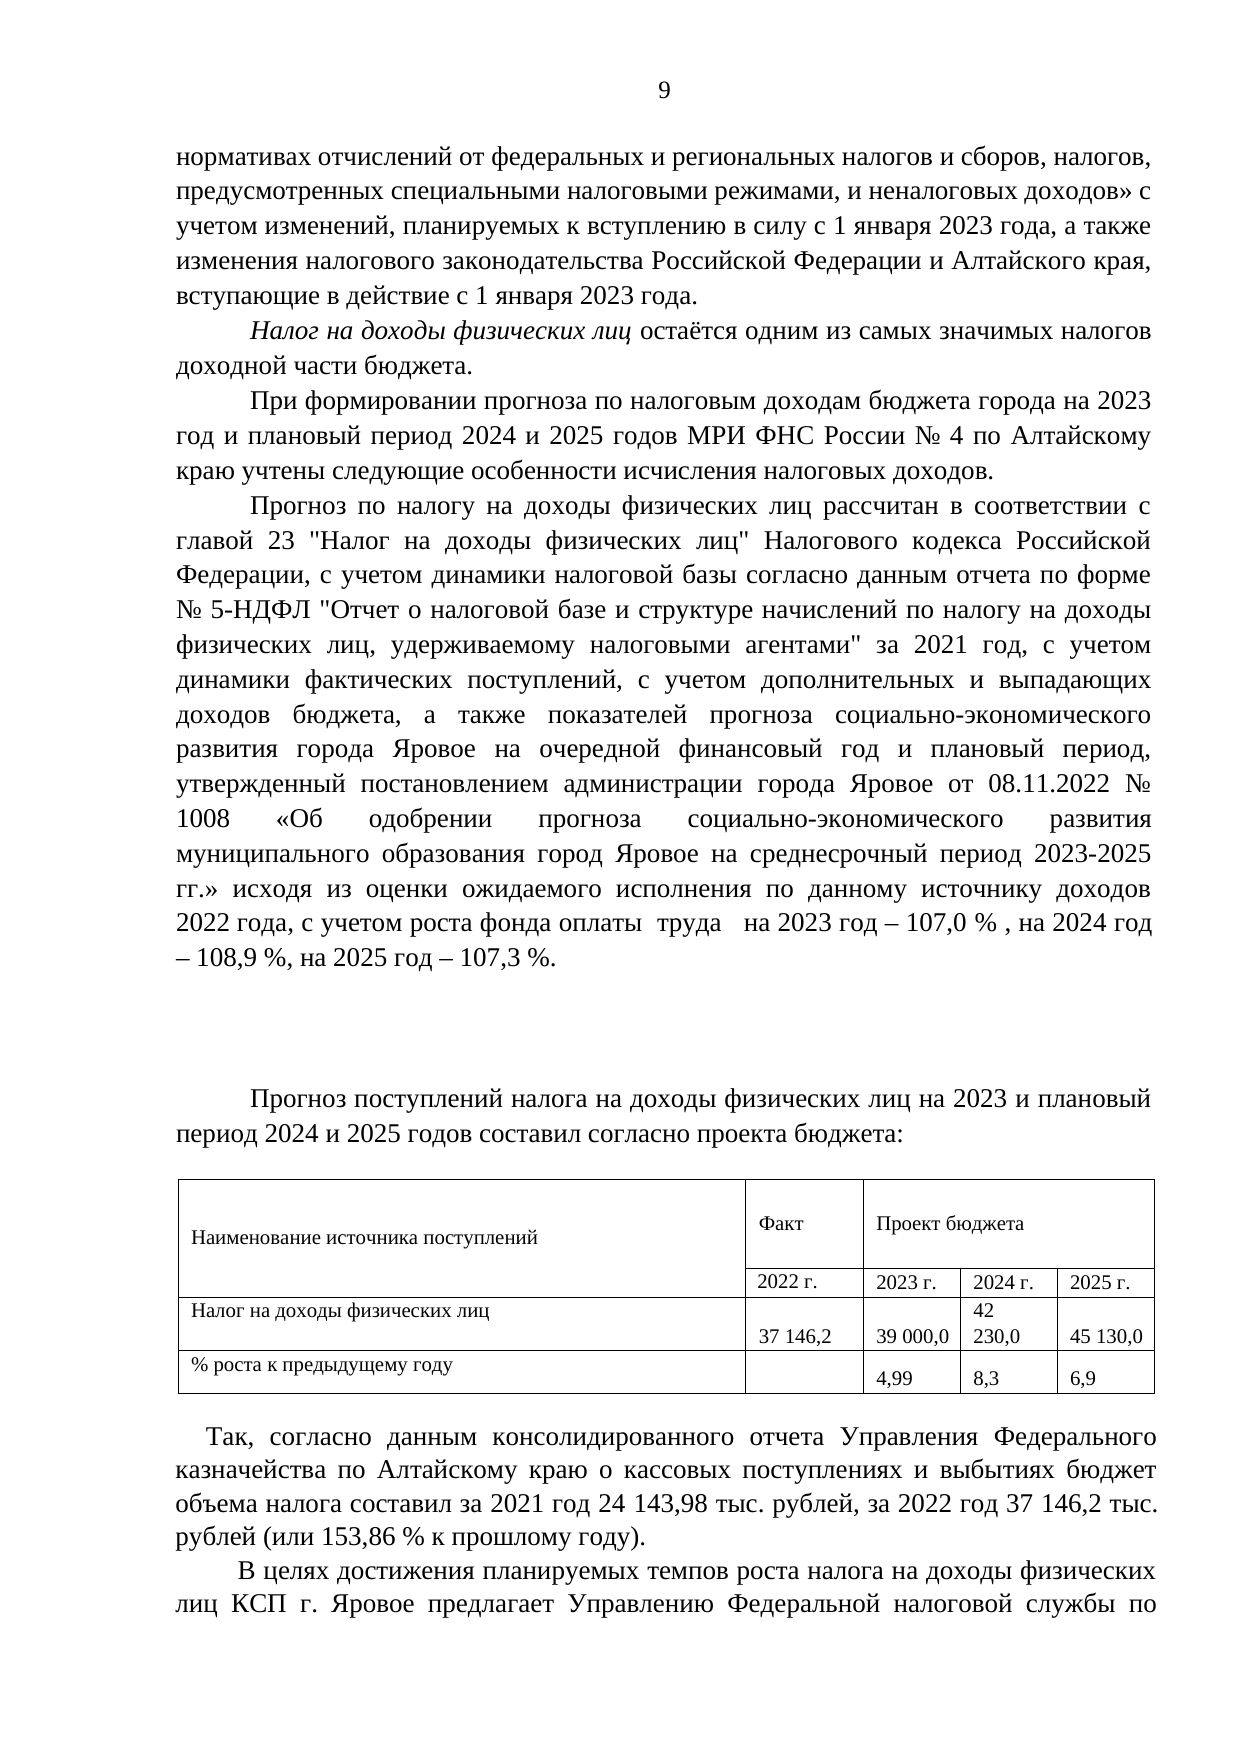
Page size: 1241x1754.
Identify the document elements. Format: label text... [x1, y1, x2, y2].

table_cell 2022 г. [746, 1269, 863, 1297]
text Так, согласно данным консолидированного отчета Управления Федерального казначейства по Алтайскому краю о кассовых поступлениях и выбытиях бюджет объема налога составил за 2021 год 24 143,98 тыс. рублей, за 2022 год 37 146,2 тыс. рублей (или 153,86 % к прошлому году). [175, 1419, 1158, 1551]
text При формировании прогноза по налоговым доходам бюджета города на 2023 год и плановый период 2024 и 2025 годов МРИ ФНС России № 4 по Алтайскому краю учтены следующие особенности исчисления налоговых доходов. [176, 384, 1152, 485]
table_cell 2024 г. [961, 1269, 1057, 1297]
table_cell 45 130,0 [1058, 1298, 1154, 1350]
text Прогноз поступлений налога на доходы физических лиц на 2023 и плановый период 2024 и 2025 годов составил согласно проекта бюджета: [176, 1083, 1152, 1148]
table_header Проект бюджета [864, 1180, 1154, 1268]
table_cell 2025 г. [1058, 1269, 1154, 1297]
table_header Факт [746, 1180, 863, 1268]
table_cell 2023 г. [864, 1269, 960, 1297]
table_cell 39 000,0 [864, 1298, 960, 1350]
table_cell Налог на доходы физических лиц [179, 1298, 745, 1350]
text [175, 1554, 1158, 1618]
text Прогноз по налогу на доходы физических лиц рассчитан в соответствии с главой 23 "Налог на доходы физических лиц" Налогового кодекса Российской Федерации, с учетом динамики налоговой базы согласно данным отчета по форме № 5-НДФЛ "Отчет о налоговой базе и структуре начислений по налогу на доходы физических лиц, удерживаемому налоговыми агентами" за 2021 год, с учетом динамики фактических поступлений, с учетом дополнительных и выпадающих доходов бюджета, а также показателей прогноза социально-экономического развития города Яровое на очередной финансовый год и плановый период, утвержденный постановлением администрации города Яровое от 08.11.2022 № 1008 «Об одобрении прогноза социально-экономического развития муниципального образования город Яровое на среднесрочный период 2023-2025 гг.» исходя из оценки ожидаемого исполнения по данному источнику доходов 2022 года, с учетом роста фонда оплаты труда на 2023 год – 107,0 % , на 2024 год – 108,9 %, на 2025 год – 107,3 %. [176, 489, 1152, 972]
table_cell 42 230,0 [961, 1298, 1057, 1350]
table_cell 8,3 [961, 1351, 1057, 1393]
table_cell [746, 1351, 863, 1393]
table_cell 4,99 [864, 1351, 960, 1393]
table_cell 6,9 [1058, 1351, 1154, 1393]
table_header Наименование источника поступлений [179, 1180, 745, 1297]
table_cell % роста к предыдущему году [179, 1351, 745, 1393]
text Налог на доходы физических лиц остаётся одним из самых значимых налогов доходной части бюджета. [176, 314, 1152, 380]
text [176, 139, 1152, 310]
table_cell 37 146,2 [746, 1298, 863, 1350]
